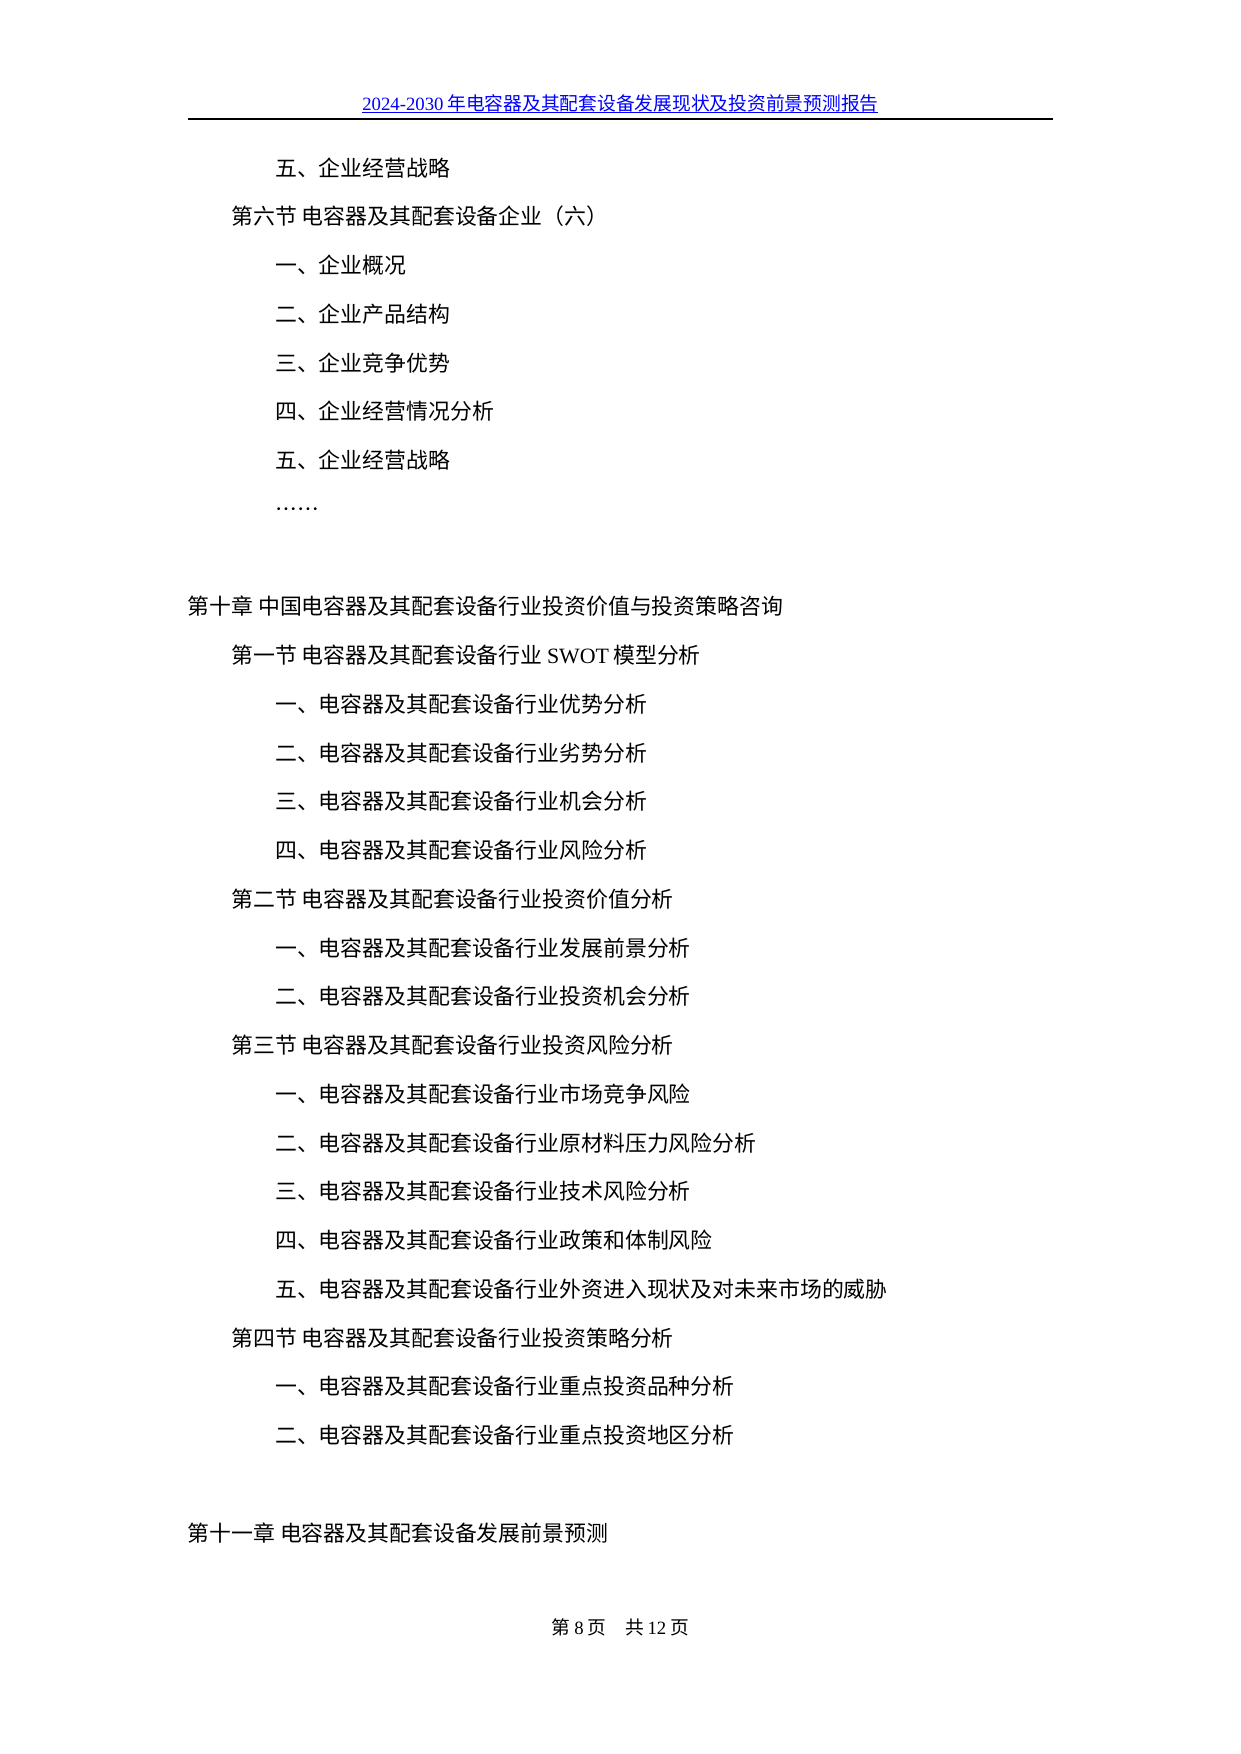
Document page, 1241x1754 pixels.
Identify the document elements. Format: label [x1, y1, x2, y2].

text [187, 150, 1053, 1548]
